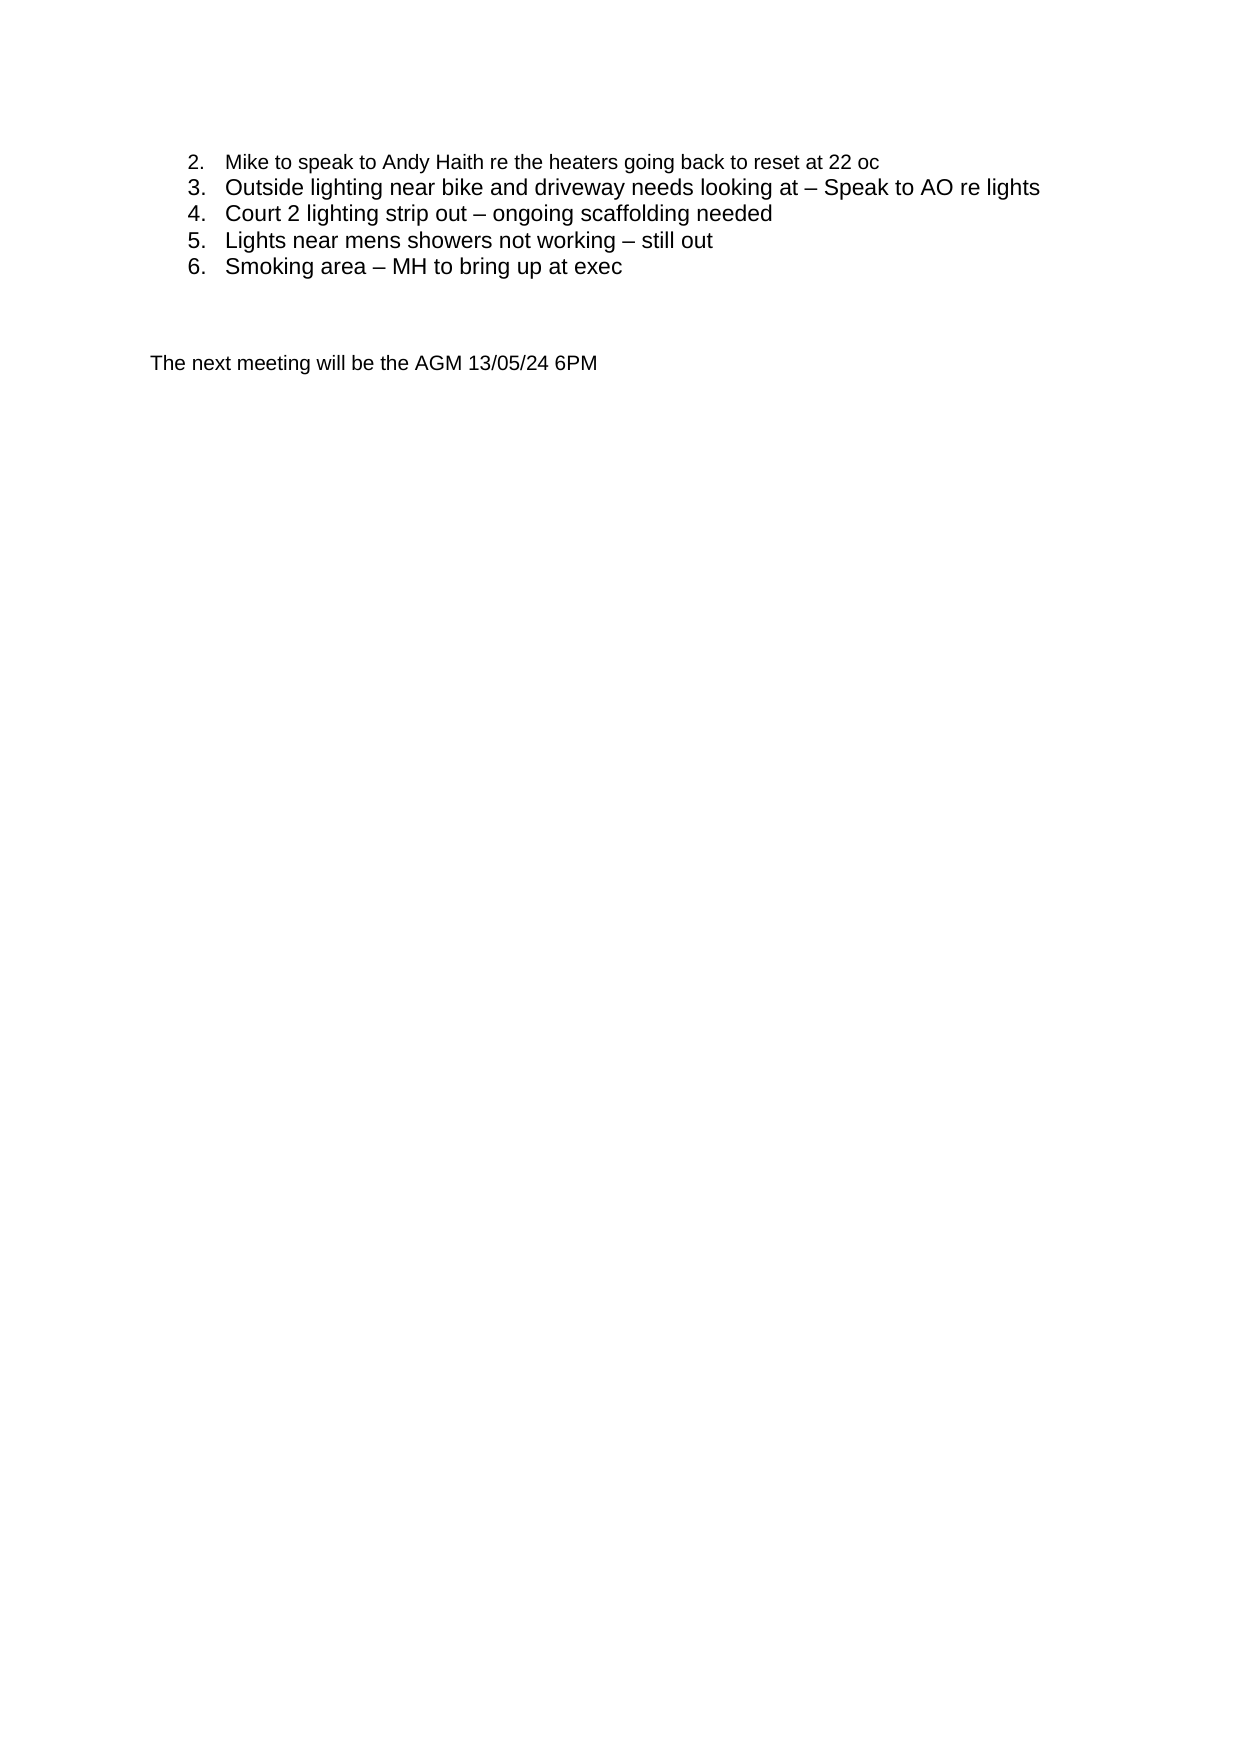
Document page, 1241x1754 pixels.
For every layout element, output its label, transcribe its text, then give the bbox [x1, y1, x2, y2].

text The next meeting will be the AGM 13/05/24 6PM [150, 351, 1090, 375]
list Mike to speak to Andy Haith re the heaters going back to reset at 22 oc [187, 150, 1090, 174]
list Smoking area – MH to bring up at exec [187, 253, 1090, 279]
list Lights near mens showers not working – still out [187, 227, 1090, 253]
list Outside lighting near bike and driveway needs looking at – Speak to AO re lights [187, 174, 1090, 200]
list Court 2 lighting strip out – ongoing scaffolding needed [187, 200, 1090, 227]
